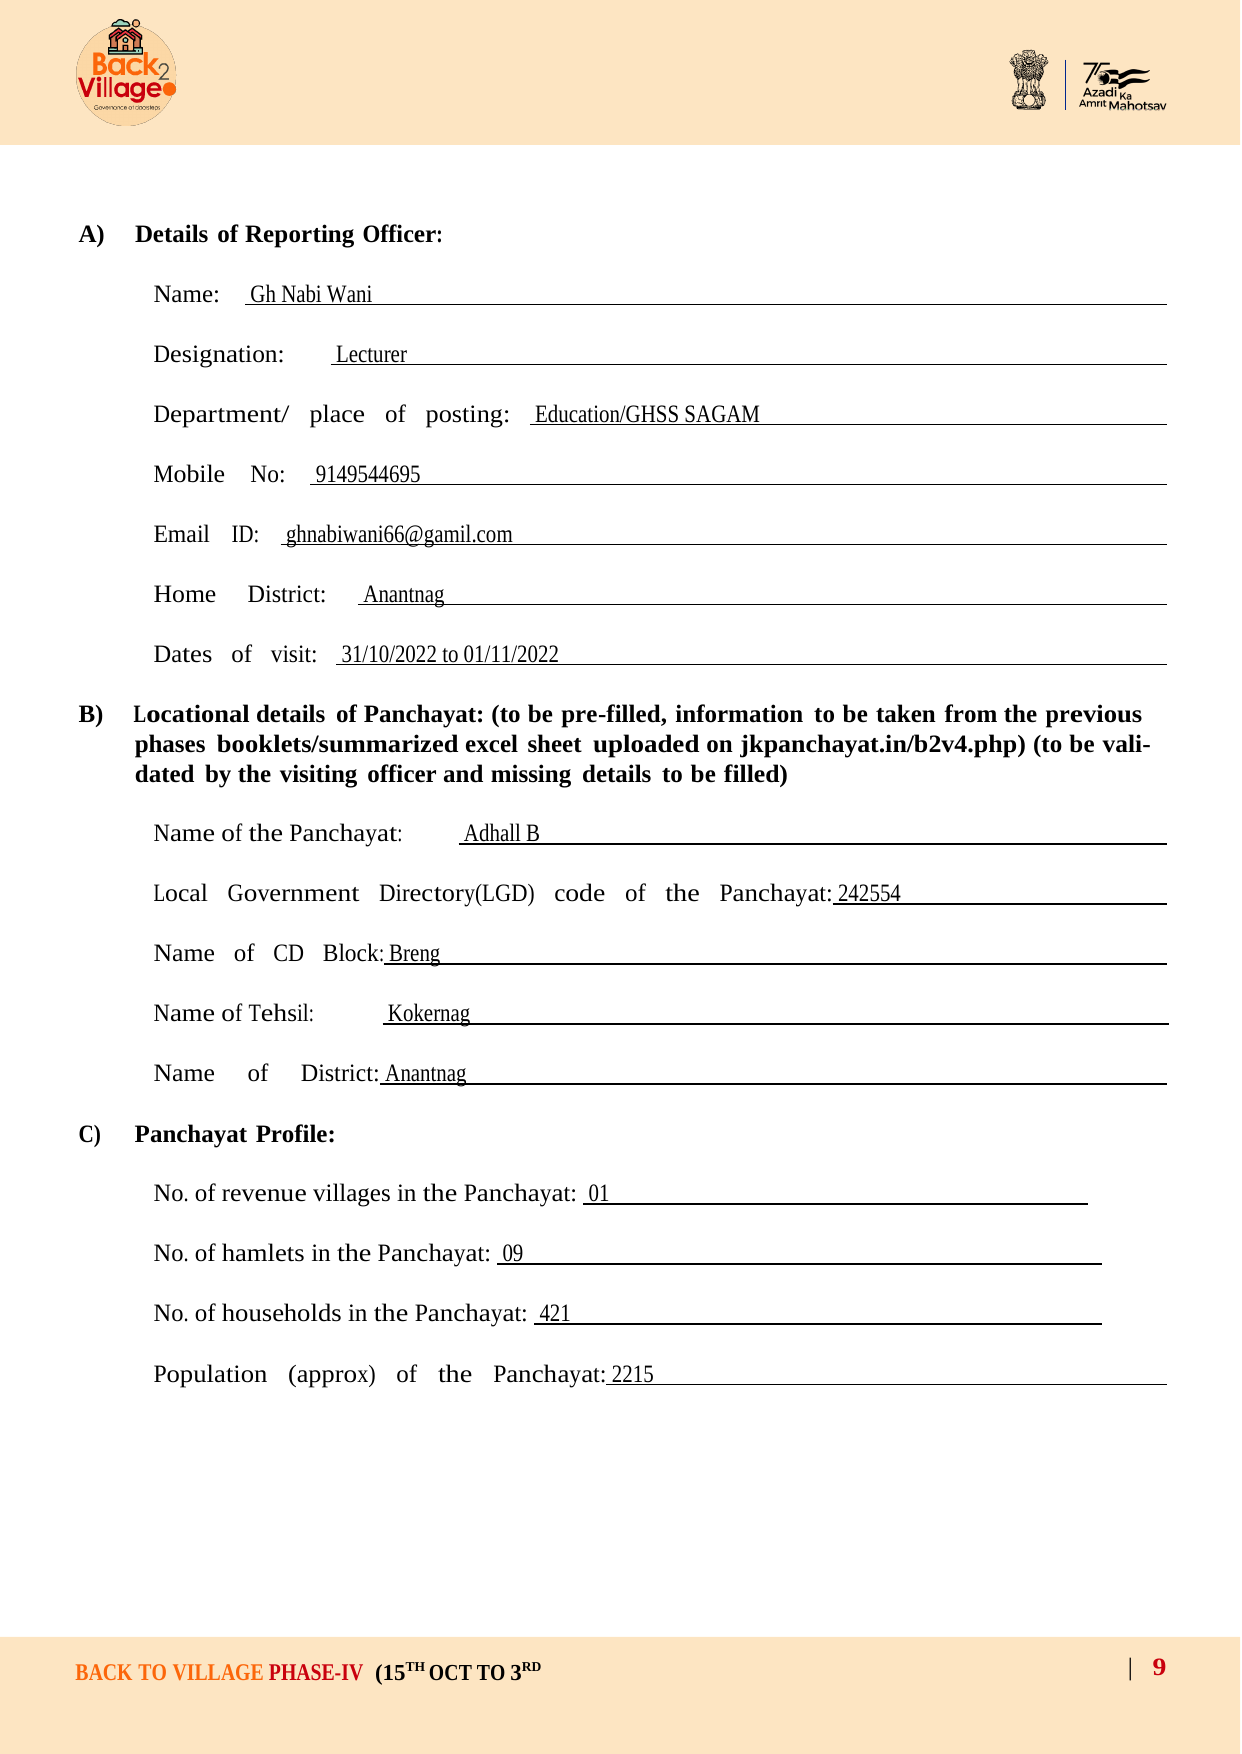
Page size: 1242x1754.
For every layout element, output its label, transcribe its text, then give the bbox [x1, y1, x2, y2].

text Name of the Panchayat: Adhall B [153, 819, 1242, 847]
text B) Locational details of Panchayat: (to be pre-filled, information to be taken from the previous phases booklets/summarized excel sheet uploaded on jkpanchayat.in/b2v4.php) (to be vali- dated by the visiting officer and missing details to be filled) [78, 699, 1157, 788]
text Mobile No: 9149544695 [153, 459, 1242, 488]
text No. of households in the Panchayat: 421 [153, 1299, 1242, 1327]
text Name of Tehsil: Kokernag [153, 999, 1242, 1027]
text No. of revenue villages in the Panchayat: 01 [153, 1179, 1242, 1207]
text No. of hamlets in the Panchayat: 09 [153, 1239, 1242, 1267]
text Name of CD Block: Breng [153, 939, 1242, 967]
picture [1076, 57, 1168, 113]
picture [74, 17, 177, 126]
text Name: Gh Nabi Wani [153, 279, 1242, 308]
text Dates of visit: 31/10/2022 to 01/11/2022 [153, 639, 1242, 668]
text Email ID: ghnabiwani66@gamil.com [153, 519, 1242, 548]
text Local Government Directory(LGD) code of the Panchayat: 242554 [153, 879, 1242, 907]
picture [1007, 47, 1051, 112]
text Home District: Anantnag [153, 579, 1242, 608]
text Name of District: Anantnag [153, 1059, 1242, 1087]
text Designation: Lecturer [153, 339, 1242, 368]
text Population (approx) of the Panchayat: 2215 [153, 1359, 1242, 1388]
text Department/ place of posting: Education/GHSS SAGAM [153, 399, 1242, 428]
text A) Details of Reporting Officer: [78, 219, 1242, 248]
text C) Panchayat Profile: [78, 1119, 1242, 1148]
